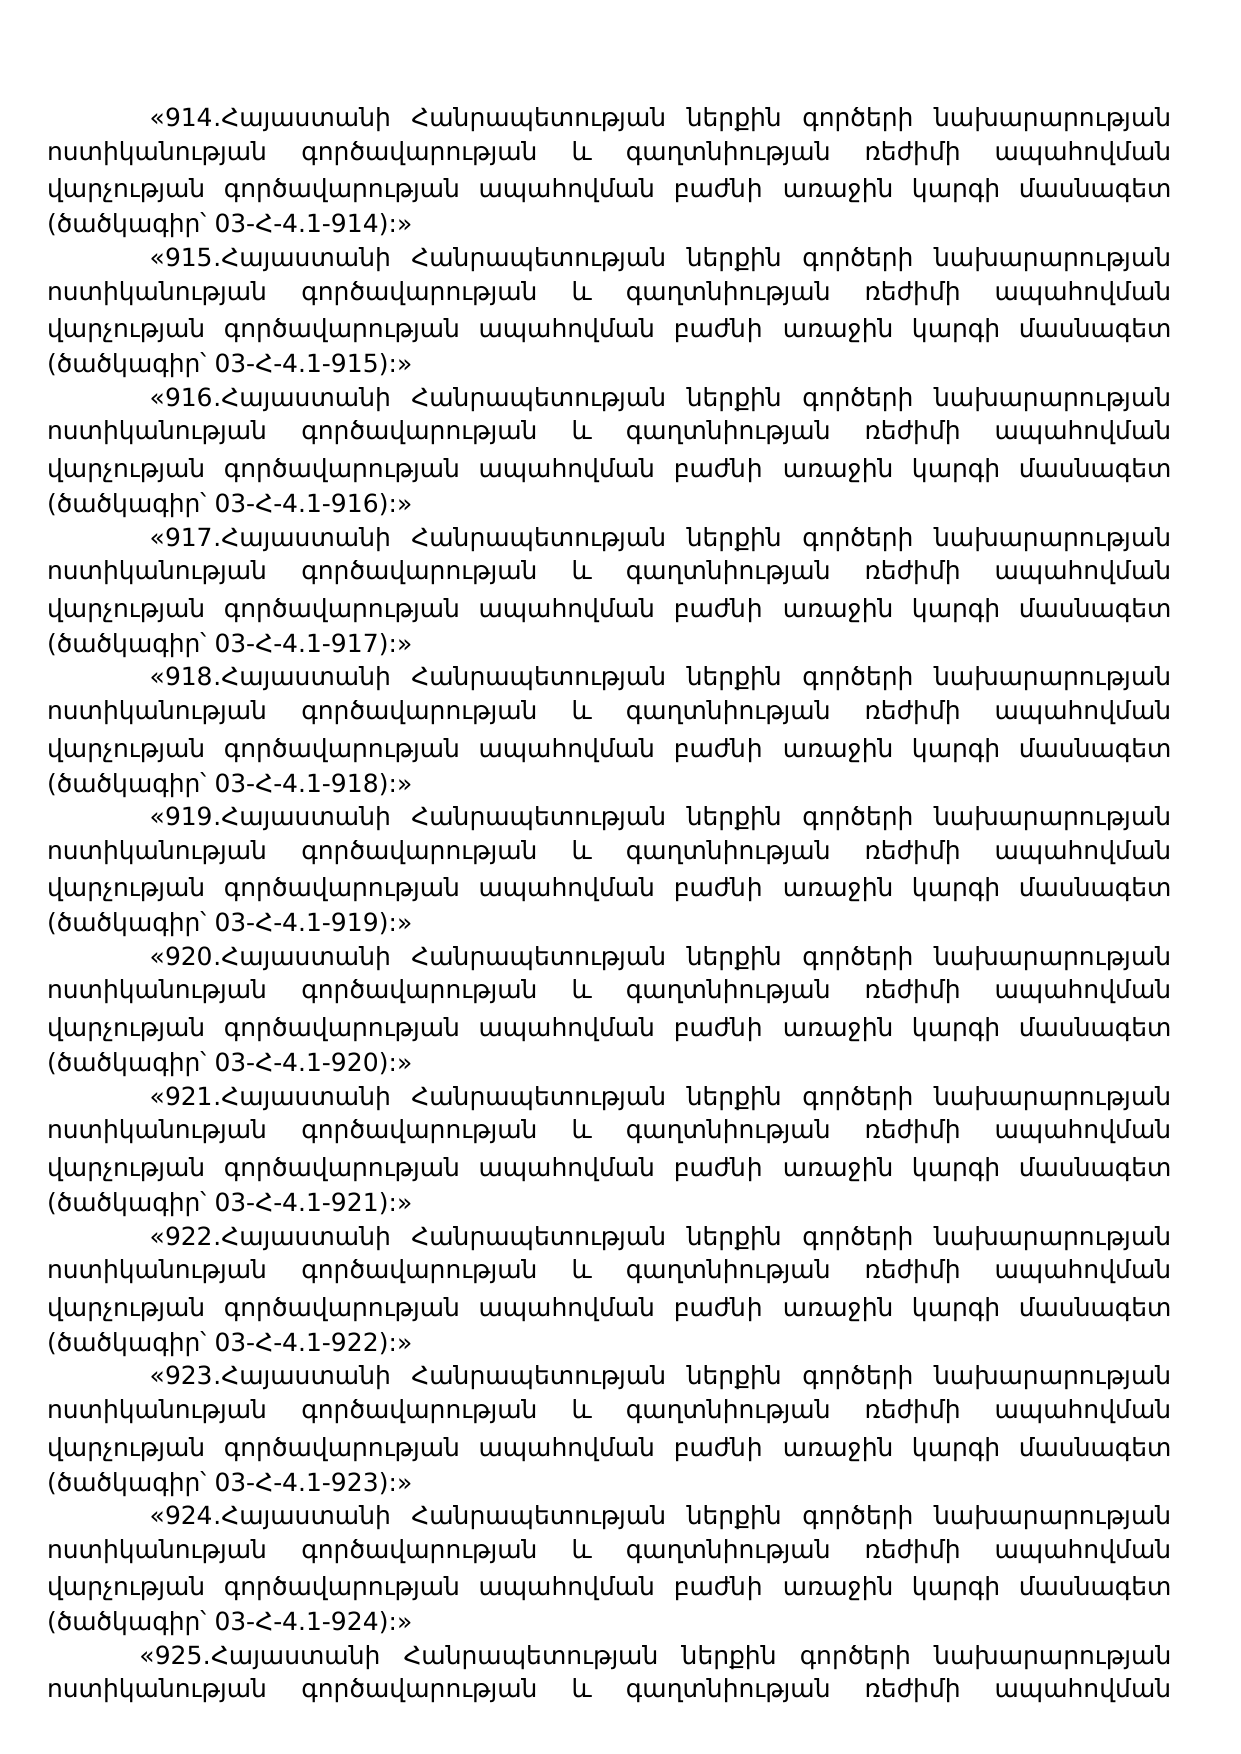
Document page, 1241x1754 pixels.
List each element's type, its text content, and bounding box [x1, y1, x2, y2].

text «919․Հայաստանի Հանրապետության ներքին գործերի նախարարության ոստիկանության գործավարության և գաղտնիության ռեժիմի ապահովման վարչության գործավարության ապահովման բաժնի առաջին կարգի մասնագետ (ծածկագիր՝ 03-Հ-4.1-919):» [47, 802, 1172, 938]
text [47, 1641, 1172, 1704]
text «914․Հայաստանի Հանրապետության ներքին գործերի նախարարության ոստիկանության գործավարության և գաղտնիության ռեժիմի ապահովման վարչության գործավարության ապահովման բաժնի առաջին կարգի մասնագետ (ծածկագիր՝ 03-Հ-4.1-914):» [47, 103, 1172, 239]
text «922․Հայաստանի Հանրապետության ներքին գործերի նախարարության ոստիկանության գործավարության և գաղտնիության ռեժիմի ապահովման վարչության գործավարության ապահովման բաժնի առաջին կարգի մասնագետ (ծածկագիր՝ 03-Հ-4.1-922):» [47, 1222, 1172, 1357]
text «918․Հայաստանի Հանրապետության ներքին գործերի նախարարության ոստիկանության գործավարության և գաղտնիության ռեժիմի ապահովման վարչության գործավարության ապահովման բաժնի առաջին կարգի մասնագետ (ծածկագիր՝ 03-Հ-4.1-918):» [47, 662, 1172, 798]
text «920․Հայաստանի Հանրապետության ներքին գործերի նախարարության ոստիկանության գործավարության և գաղտնիության ռեժիմի ապահովման վարչության գործավարության ապահովման բաժնի առաջին կարգի մասնագետ (ծածկագիր՝ 03-Հ-4.1-920):» [47, 942, 1172, 1077]
text «921․Հայաստանի Հանրապետության ներքին գործերի նախարարության ոստիկանության գործավարության և գաղտնիության ռեժիմի ապահովման վարչության գործավարության ապահովման բաժնի առաջին կարգի մասնագետ (ծածկագիր՝ 03-Հ-4.1-921):» [47, 1082, 1172, 1217]
text «924․Հայաստանի Հանրապետության ներքին գործերի նախարարության ոստիկանության գործավարության և գաղտնիության ռեժիմի ապահովման վարչության գործավարության ապահովման բաժնի առաջին կարգի մասնագետ (ծածկագիր՝ 03-Հ-4.1-924):» [47, 1501, 1172, 1637]
text «917․Հայաստանի Հանրապետության ներքին գործերի նախարարության ոստիկանության գործավարության և գաղտնիության ռեժիմի ապահովման վարչության գործավարության ապահովման բաժնի առաջին կարգի մասնագետ (ծածկագիր՝ 03-Հ-4.1-917):» [47, 523, 1172, 658]
text «923․Հայաստանի Հանրապետության ներքին գործերի նախարարության ոստիկանության գործավարության և գաղտնիության ռեժիմի ապահովման վարչության գործավարության ապահովման բաժնի առաջին կարգի մասնագետ (ծածկագիր՝ 03-Հ-4.1-923):» [47, 1361, 1172, 1497]
text «915․Հայաստանի Հանրապետության ներքին գործերի նախարարության ոստիկանության գործավարության և գաղտնիության ռեժիմի ապահովման վարչության գործավարության ապահովման բաժնի առաջին կարգի մասնագետ (ծածկագիր՝ 03-Հ-4.1-915):» [47, 243, 1172, 378]
text «916․Հայաստանի Հանրապետության ներքին գործերի նախարարության ոստիկանության գործավարության և գաղտնիության ռեժիմի ապահովման վարչության գործավարության ապահովման բաժնի առաջին կարգի մասնագետ (ծածկագիր՝ 03-Հ-4.1-916):» [47, 383, 1172, 518]
